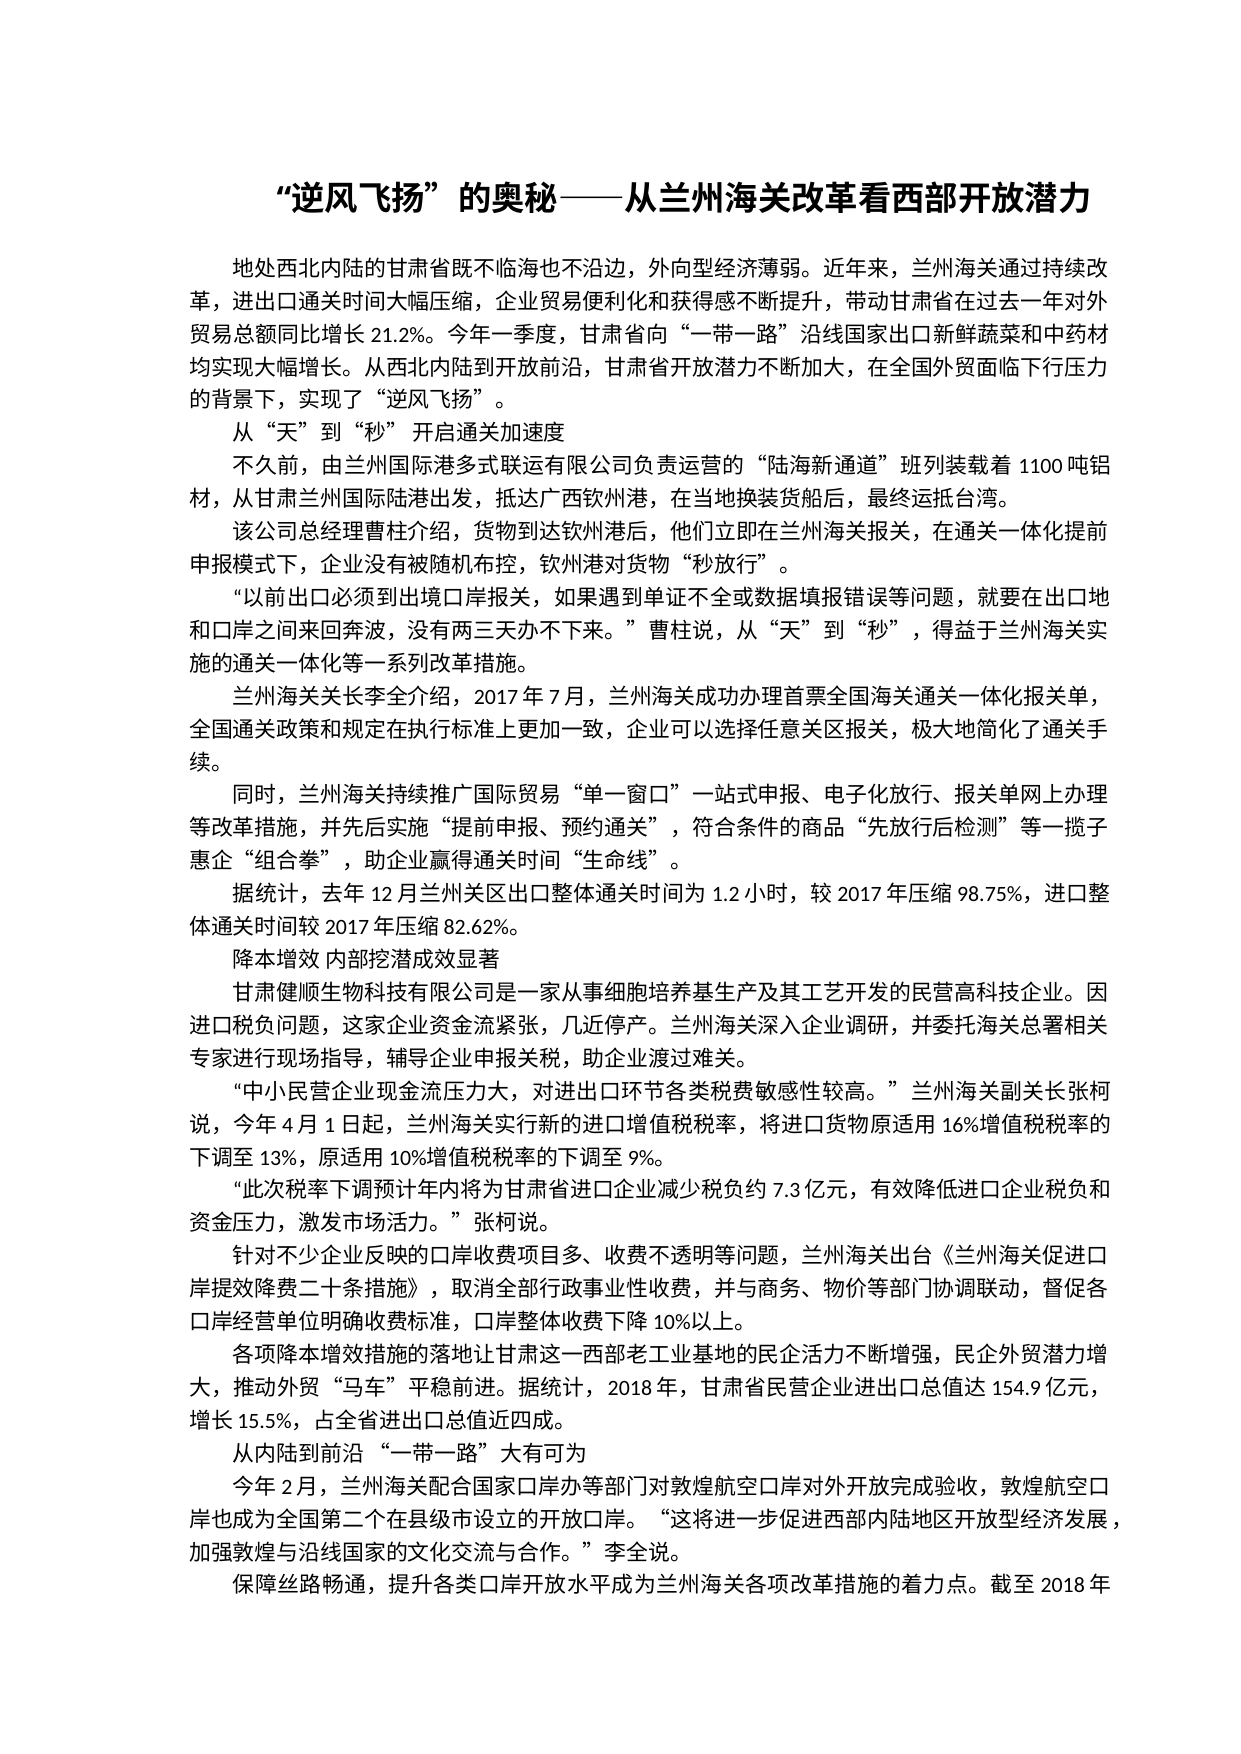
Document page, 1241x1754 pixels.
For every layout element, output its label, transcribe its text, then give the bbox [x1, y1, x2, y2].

text 该公司总经理曹柱介绍，货物到达钦州港后，他们立即在兰州海关报关，在通关一体化提前申报模式下，企业没有被随机布控，钦州港对货物“秒放行”。 [189, 514, 1111, 579]
text “以前出口必须到出境口岸报关，如果遇到单证不全或数据填报错误等问题，就要在出口地和口岸之间来回奔波，没有两三天办不下来。”曹柱说，从“天”到“秒”，得益于兰州海关实施的通关一体化等一系列改革措施。 [189, 580, 1111, 677]
text 针对不少企业反映的口岸收费项目多、收费不透明等问题，兰州海关出台《兰州海关促进口岸提效降费二十条措施》，取消全部行政事业性收费，并与商务、物价等部门协调联动，督促各口岸经营单位明确收费标准，口岸整体收费下降10%以上。 [189, 1238, 1111, 1336]
text 从内陆到前沿 “一带一路”大有可为 [189, 1436, 1111, 1467]
text 据统计，去年12月兰州关区出口整体通关时间为1.2小时，较2017年压缩98.75%，进口整体通关时间较2017年压缩82.62%。 [189, 876, 1111, 941]
subtitle “逆风飞扬”的奥秘——从兰州海关改革看西部开放潜力 [189, 171, 1111, 220]
text 甘肃健顺生物科技有限公司是一家从事细胞培养基生产及其工艺开发的民营高科技企业。因进口税负问题，这家企业资金流紧张，几近停产。兰州海关深入企业调研，并委托海关总署相关专家进行现场指导，辅导企业申报关税，助企业渡过难关。 [189, 975, 1111, 1072]
text 地处西北内陆的甘肃省既不临海也不沿边，外向型经济薄弱。近年来，兰州海关通过持续改革，进出口通关时间大幅压缩，企业贸易便利化和获得感不断提升，带动甘肃省在过去一年对外贸易总额同比增长21.2%。今年一季度，甘肃省向“一带一路”沿线国家出口新鲜蔬菜和中药材均实现大幅增长。从西北内陆到开放前沿，甘肃省开放潜力不断加大，在全国外贸面临下行压力的背景下，实现了“逆风飞扬”。 [189, 251, 1111, 414]
text 不久前，由兰州国际港多式联运有限公司负责运营的“陆海新通道”班列装载着1100吨铝材，从甘肃兰州国际陆港出发，抵达广西钦州港，在当地换装货船后，最终运抵台湾。 [189, 448, 1111, 513]
text “中小民营企业现金流压力大，对进出口环节各类税费敏感性较高。”兰州海关副关长张柯说，今年4月1日起，兰州海关实行新的进口增值税税率，将进口货物原适用16%增值税税率的下调至13%，原适用10%增值税税率的下调至9%。 [189, 1074, 1111, 1171]
text 各项降本增效措施的落地让甘肃这一西部老工业基地的民企活力不断增强，民企外贸潜力增大，推动外贸“马车”平稳前进。据统计，2018年，甘肃省民营企业进出口总值达154.9亿元，增长15.5%，占全省进出口总值近四成。 [189, 1337, 1111, 1434]
text 同时，兰州海关持续推广国际贸易“单一窗口”一站式申报、电子化放行、报关单网上办理等改革措施，并先后实施“提前申报、预约通关”，符合条件的商品“先放行后检测”等一揽子惠企“组合拳”，助企业赢得通关时间“生命线”。 [189, 777, 1111, 875]
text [189, 1567, 1111, 1599]
text 降本增效 内部挖潜成效显著 [189, 942, 1111, 974]
text 今年2月，兰州海关配合国家口岸办等部门对敦煌航空口岸对外开放完成验收，敦煌航空口岸也成为全国第二个在县级市设立的开放口岸。“这将进一步促进西部内陆地区开放型经济发展，加强敦煌与沿线国家的文化交流与合作。”李全说。 [189, 1469, 1111, 1566]
text 从“天”到“秒” 开启通关加速度 [189, 415, 1111, 447]
text “此次税率下调预计年内将为甘肃省进口企业减少税负约7.3亿元，有效降低进口企业税负和资金压力，激发市场活力。”张柯说。 [189, 1172, 1111, 1237]
text 兰州海关关长李全介绍，2017年7月，兰州海关成功办理首票全国海关通关一体化报关单，全国通关政策和规定在执行标准上更加一致，企业可以选择任意关区报关，极大地简化了通关手续。 [189, 679, 1111, 776]
